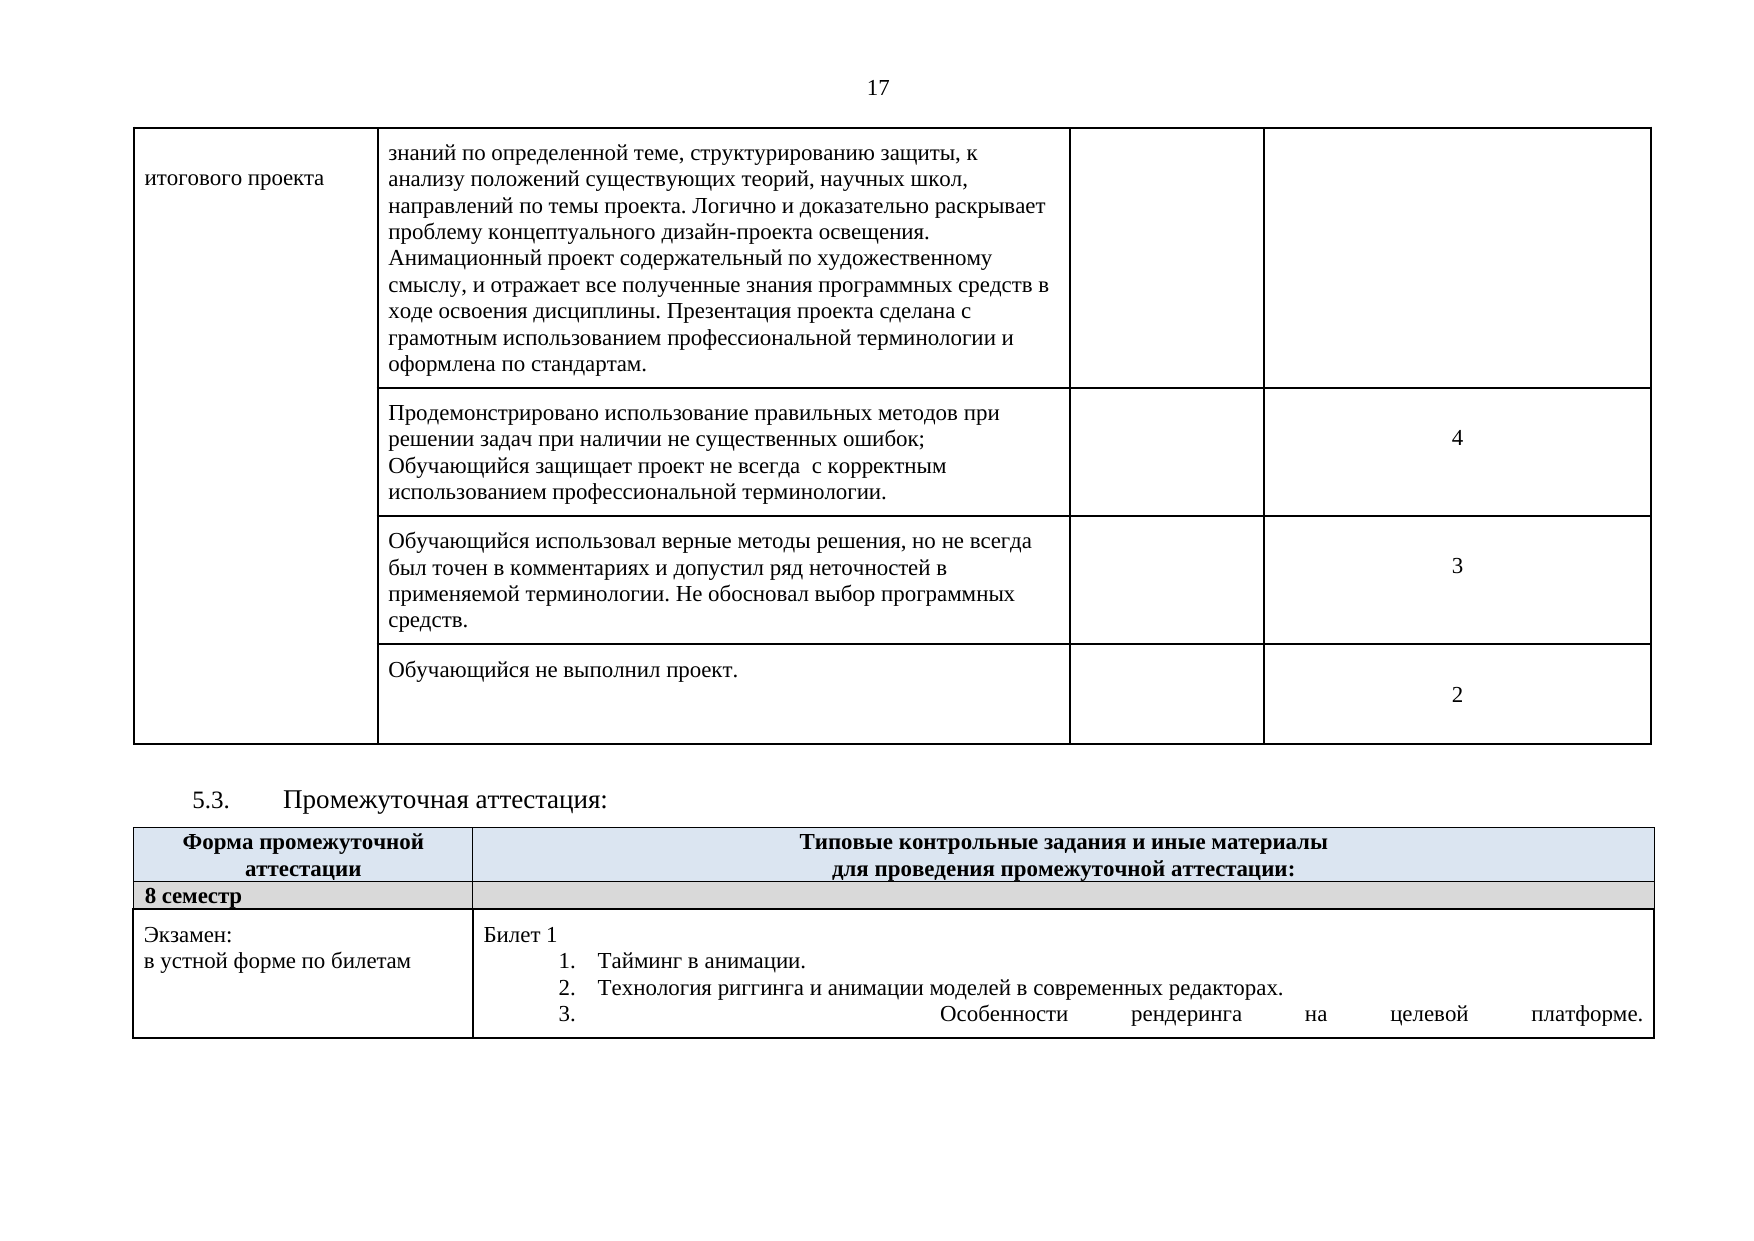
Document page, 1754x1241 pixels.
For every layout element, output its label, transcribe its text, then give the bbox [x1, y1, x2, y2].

table_cell [1071, 129, 1263, 387]
table_cell Обучающийся использовал верные методы решения, но не всегда был точен в комментариях и допустил ряд неточностей в применяемой терминологии. Не обосновал выбор программных средств. [379, 517, 1069, 643]
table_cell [379, 129, 1069, 387]
table_cell 3 [1265, 517, 1650, 643]
table_cell [1071, 517, 1263, 643]
table_cell 4 [1265, 389, 1650, 515]
table_cell Обучающийся не выполнил проект. [379, 645, 1069, 743]
table_header Типовые контрольные задания и иные материалы для проведения промежуточной аттестации: [473, 828, 1654, 881]
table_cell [134, 910, 472, 1037]
table_cell [1071, 389, 1263, 515]
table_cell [135, 129, 377, 743]
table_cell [474, 910, 1653, 1037]
table_cell 2 [1265, 645, 1650, 743]
table_cell 5 [1265, 129, 1650, 387]
table_cell [473, 882, 1654, 908]
table_cell 8 семестр [134, 882, 472, 908]
table_header Форма промежуточной аттестации [134, 828, 472, 881]
list Промежуточная аттестация: [192, 783, 1623, 815]
table_cell [1071, 645, 1263, 743]
table_cell Продемонстрировано использование правильных методов при решении задач при наличии не существенных ошибок; Обучающийся защищает проект не всегда с корректным использованием профессиональной терминологии. [379, 389, 1069, 515]
